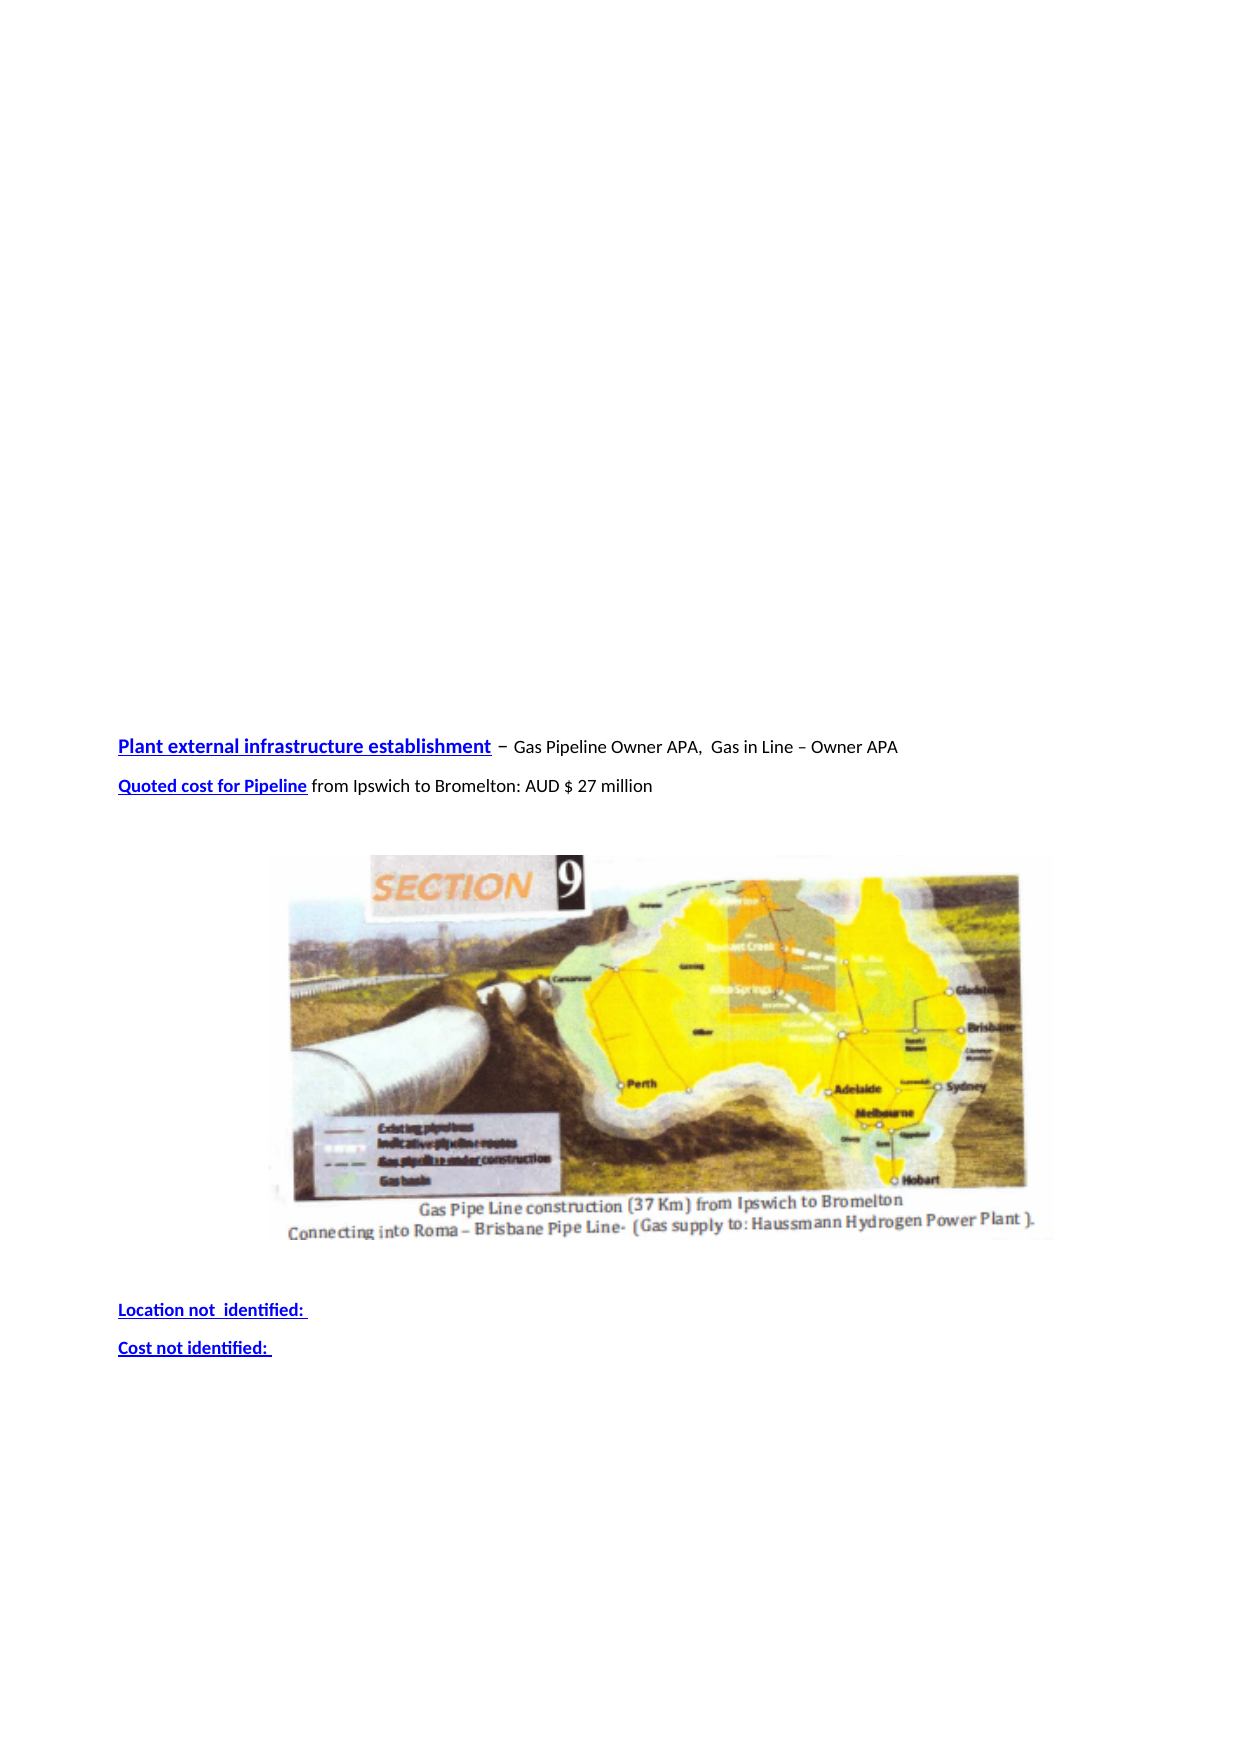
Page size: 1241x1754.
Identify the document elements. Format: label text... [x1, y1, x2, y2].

text Cost not identified: [118, 1336, 1181, 1359]
text Plant external infrastructure establishment – Gas Pipeline Owner APA, Gas in Line – Owner APA [118, 731, 1181, 759]
text Quoted cost for Pipeline from Ipswich to Bromelton: AUD $ 27 million [118, 774, 1181, 797]
text Location not identified: [118, 1298, 1181, 1321]
picture [268, 855, 1054, 1240]
